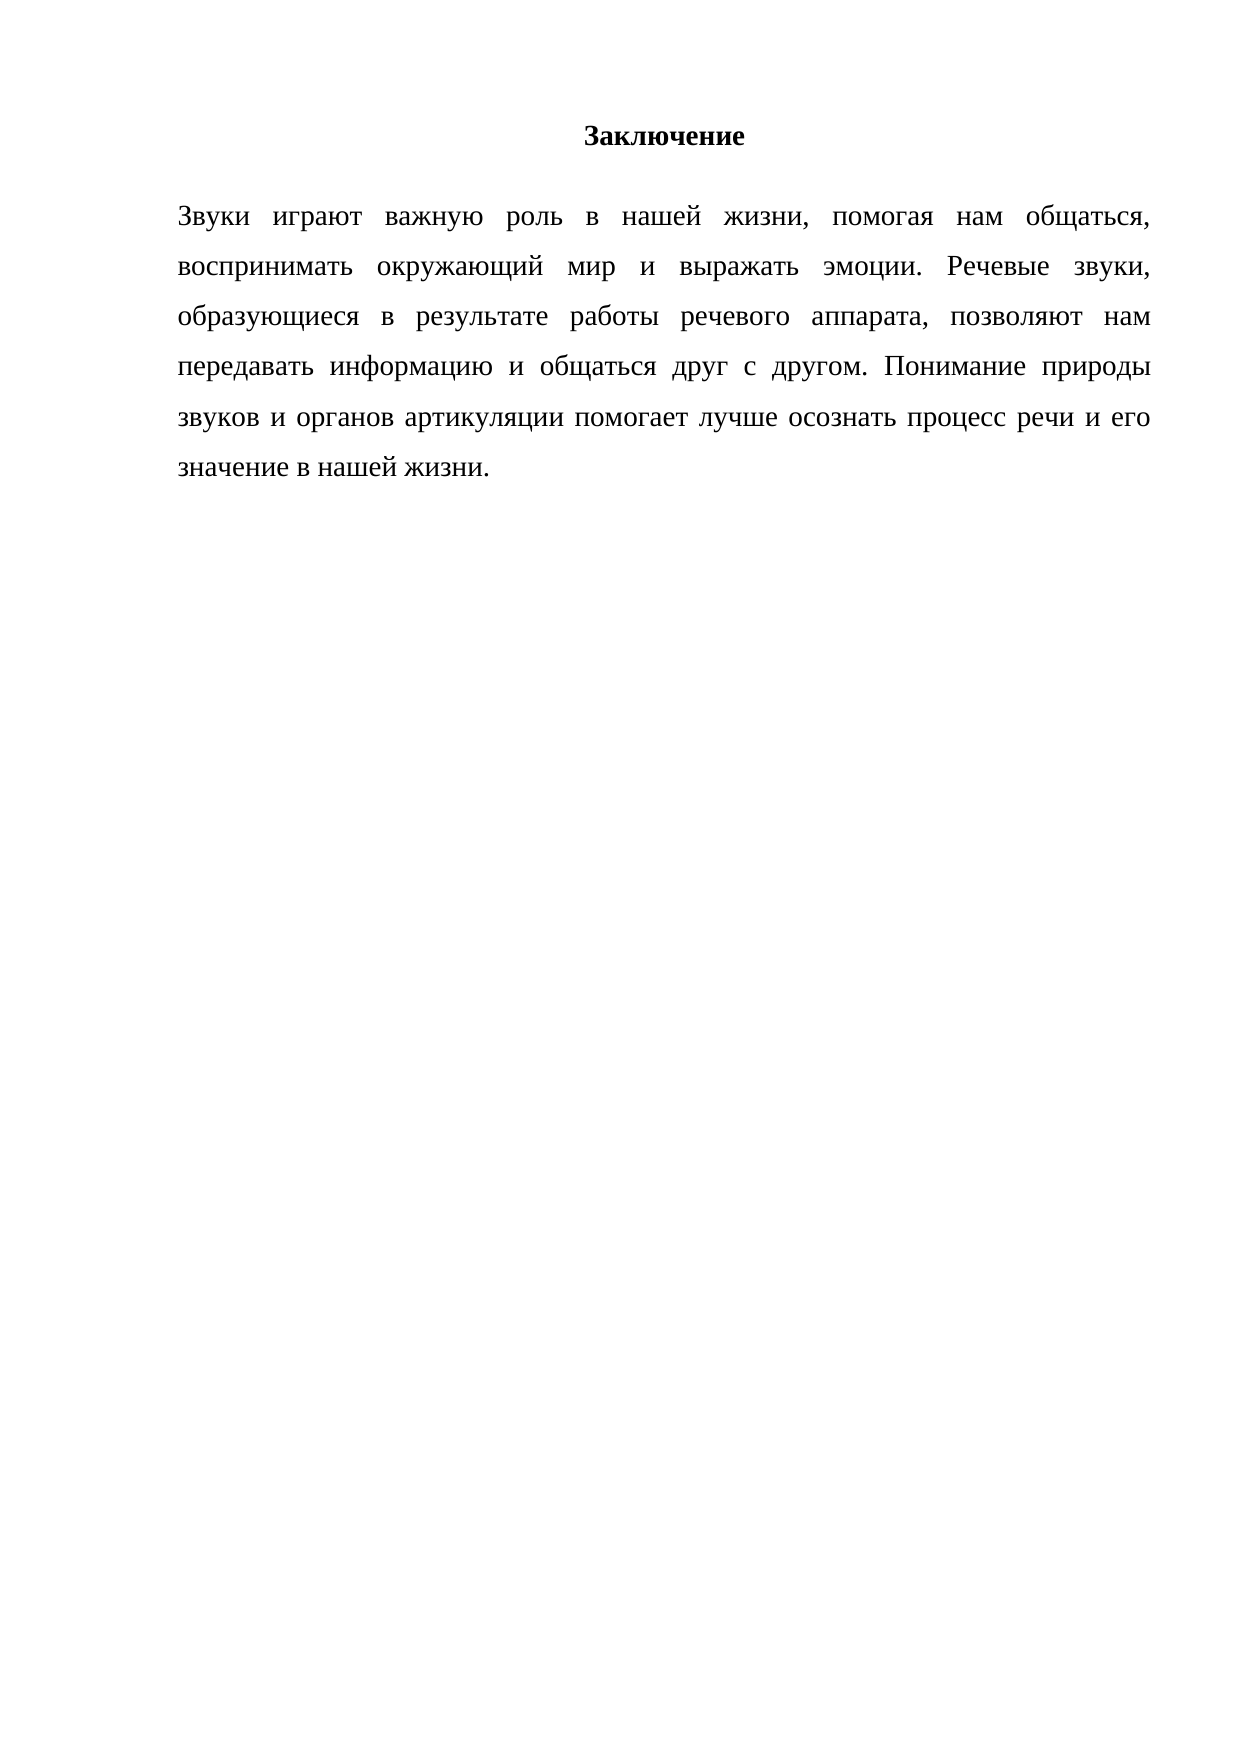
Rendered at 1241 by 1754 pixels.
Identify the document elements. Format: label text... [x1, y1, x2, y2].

text Заключение [177, 118, 1152, 152]
text Звуки играют важную роль в нашей жизни, помогая нам общаться, воспринимать окружающий мир и выражать эмоции. Речевые звуки, образующиеся в результате работы речевого аппарата, позволяют нам передавать информацию и общаться друг с другом. Понимание природы звуков и органов артикуляции помогает лучше осознать процесс речи и его значение в нашей жизни. [177, 198, 1152, 483]
